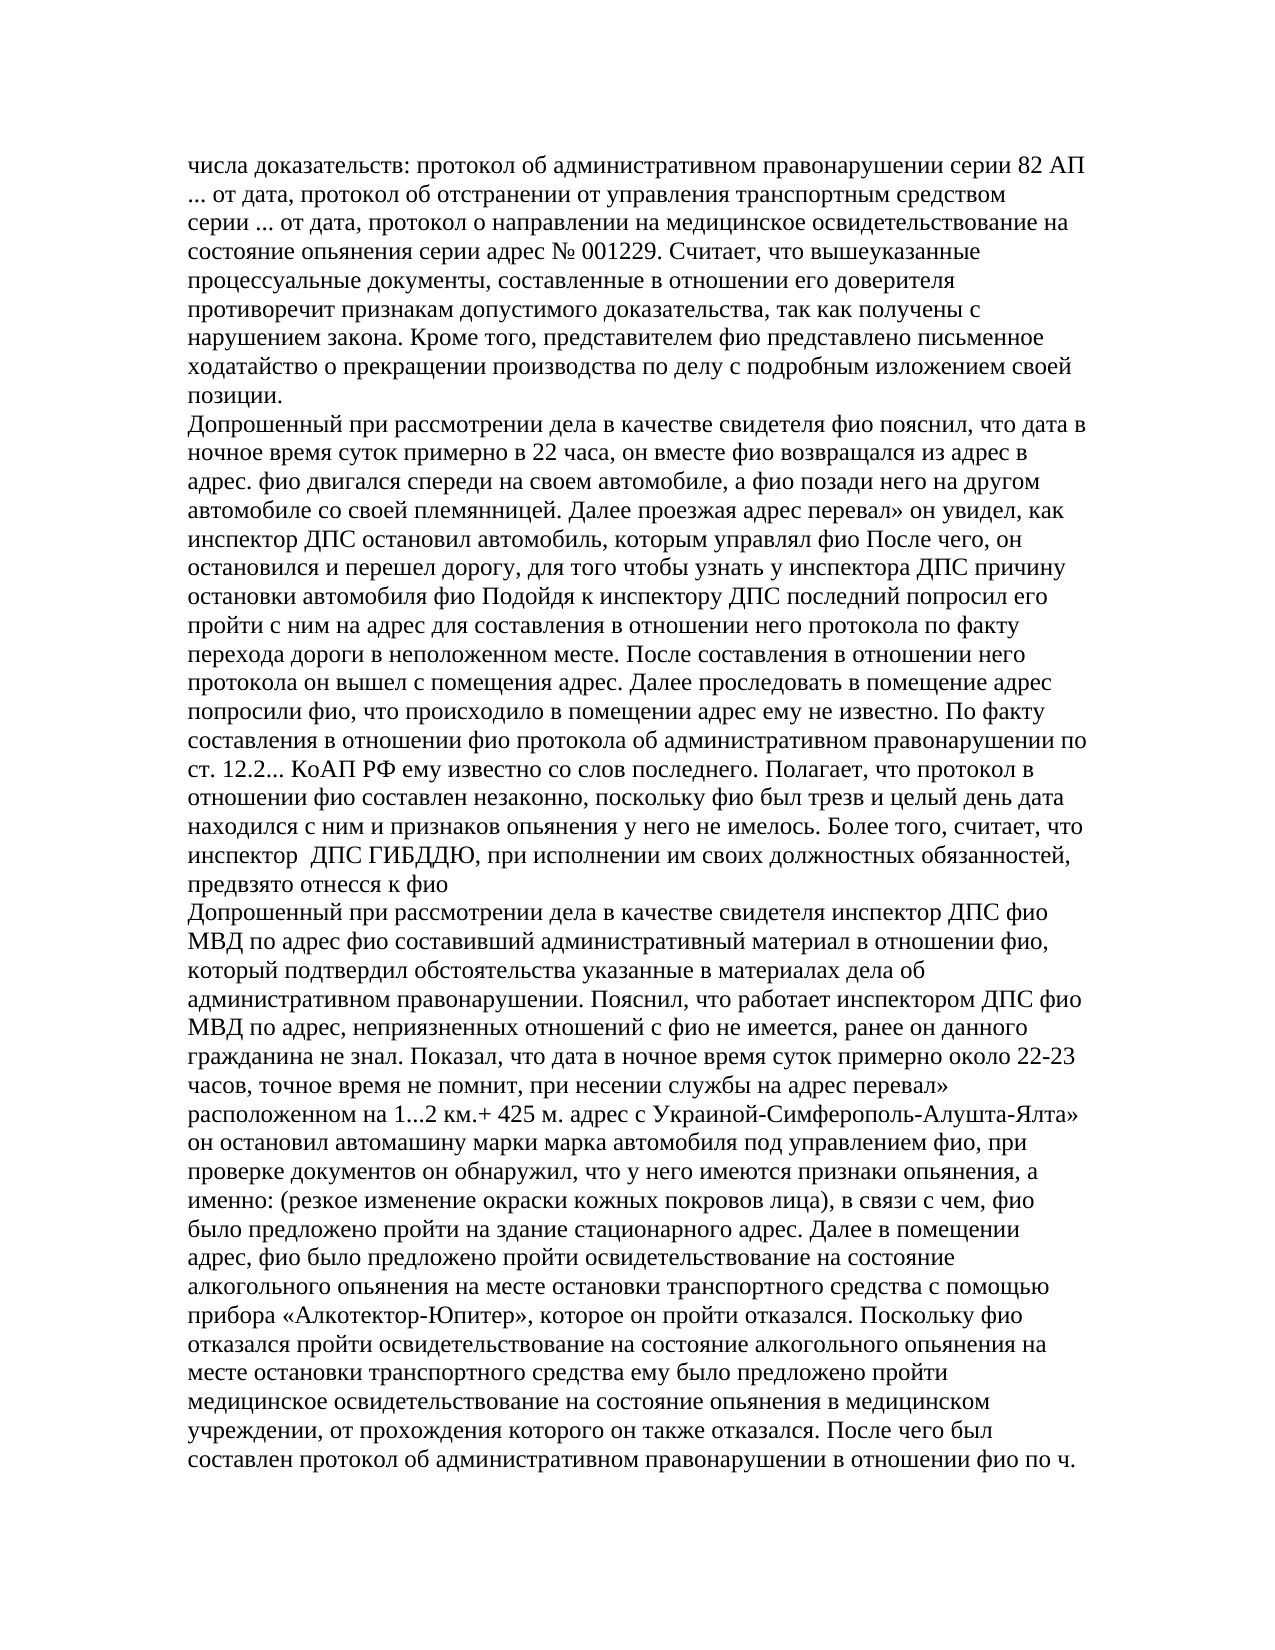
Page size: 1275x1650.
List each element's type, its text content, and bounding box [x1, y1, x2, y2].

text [187, 897, 1087, 1472]
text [187, 150, 1087, 409]
text Допрошенный при рассмотрении дела в качестве свидетеля фио пояснил, что дата в ночное время суток примерно в 22 часа, он вместе фио возвращался из адрес в адрес. фио двигался спереди на своем автомобиле, а фио позади него на другом автомобиле со своей племянницей. Далее проезжая адрес перевал» он увидел, как инспектор ДПС остановил автомобиль, которым управлял фио После чего, он остановился и перешел дорогу, для того чтобы узнать у инспектора ДПС причину остановки автомобиля фио Подойдя к инспектору ДПС последний попросил его пройти с ним на адрес для составления в отношении него протокола по факту перехода дороги в неположенном месте. После составления в отношении него протокола он вышел с помещения адрес. Далее проследовать в помещение адрес попросили фио, что происходило в помещении адрес ему не известно. По факту составления в отношении фио протокола об административном правонарушении по ст. 12.2... КоАП РФ ему известно со слов последнего. Полагает, что протокол в отношении фио составлен незаконно, поскольку фио был трезв и целый день дата находился с ним и признаков опьянения у него не имелось. Более того, считает, что инспектор ДПС ГИБДДЮ, при исполнении им своих должностных обязанностей, предвзято отнесся к фио [187, 409, 1087, 897]
